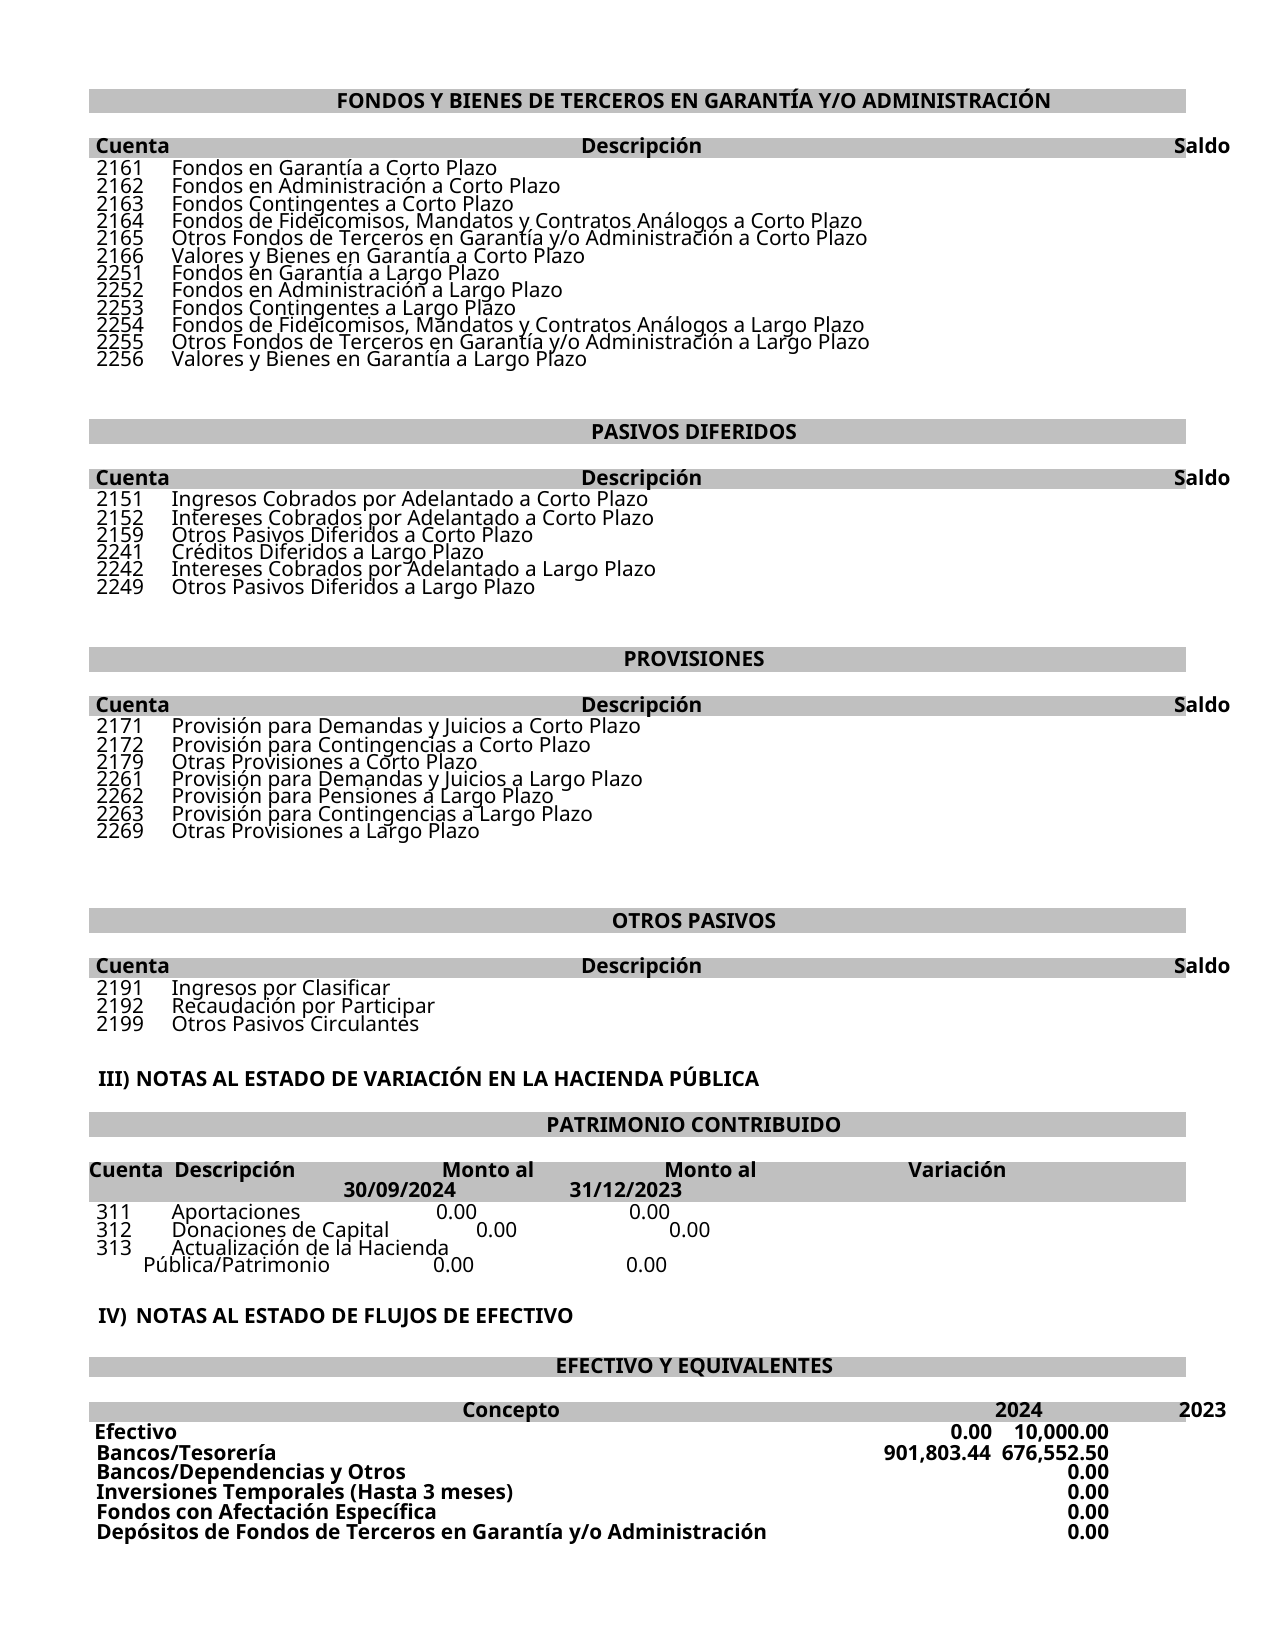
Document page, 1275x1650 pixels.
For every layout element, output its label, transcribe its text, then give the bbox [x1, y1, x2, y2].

text FONDOS Y BIENES DE TERCEROS EN GARANTÍA Y/O ADMINISTRACIÓN [89, 89, 1186, 113]
text Pública/Patrimonio 0.00 0.00 0.00 [89, 1259, 1186, 1276]
text Cuenta Descripción Saldo [89, 958, 1186, 978]
text 2172 Provisión para Contingencias a Corto Plazo 0.00 [89, 738, 1186, 756]
text 2161 Fondos en Garantía a Corto Plazo 0.00 [89, 158, 1186, 180]
text Depósitos de Fondos de Terceros en Garantía y/o Administración 0.00 0.00 [89, 1524, 1186, 1543]
text 311 Aportaciones 0.00 0.00 0.00 [89, 1202, 1186, 1224]
text Cuenta Descripción Saldo [89, 138, 1186, 158]
text 2261 Provisión para Demandas y Juicios a Largo Plazo 0.00 [89, 773, 446, 790]
text 2162 Fondos en Administración a Corto Plazo 0.00 [89, 180, 1186, 197]
text 313 Actualización de la Hacienda [89, 1241, 1186, 1259]
text 2165 Otros Fondos de Terceros en Garantía y/o Administración a Corto Plazo 0.00 [89, 232, 1186, 249]
text 2191 Ingresos por Clasificar 0.00 [89, 978, 1186, 1000]
text 2269 Otras Provisiones a Largo Plazo 0.00 [89, 825, 1186, 842]
text 2256 Valores y Bienes en Garantía a Largo Plazo 0.00 [89, 353, 1186, 370]
text 2262 Provisión para Pensiones a Largo Plazo 0.00 [89, 790, 1186, 807]
text 2179 Otras Provisiones a Corto Plazo 0.00 [89, 756, 1186, 773]
text 2251 Fondos en Garantía a Largo Plazo 0.00 [89, 267, 1186, 284]
text 312 Donaciones de Capital 0.00 0.00 0.00 [89, 1224, 1186, 1241]
text 2241 Créditos Diferidos a Largo Plazo 0.00 [89, 546, 1186, 563]
text Cuenta Descripción Monto al Monto al Variación [89, 1162, 1186, 1182]
text Inversiones Temporales (Hasta 3 meses) 0.00 0.00 [89, 1484, 1186, 1504]
text IV) NOTAS AL ESTADO DE FLUJOS DE EFECTIVO [89, 1304, 1186, 1329]
text 2263 Provisión para Contingencias a Largo Plazo 0.00 [89, 807, 1186, 825]
text 2261 Provisión para Demandas y Juicios a Largo Plazo 0.00 [446, 773, 1186, 790]
text OTROS PASIVOS [89, 908, 1186, 933]
text Fondos con Afectación Específica 0.00 0.00 [89, 1504, 1186, 1524]
text 2163 Fondos Contingentes a Corto Plazo 0.00 [89, 197, 1186, 215]
text PATRIMONIO CONTRIBUIDO [89, 1112, 1186, 1137]
text 2253 Fondos Contingentes a Largo Plazo 0.00 [89, 301, 1186, 318]
text Bancos/Dependencias y Otros 0.00 0.00 [89, 1464, 1186, 1484]
text 2249 Otros Pasivos Diferidos a Largo Plazo 0.00 [89, 580, 1186, 598]
text EFECTIVO Y EQUIVALENTES [89, 1357, 1186, 1377]
text 2252 Fondos en Administración a Largo Plazo 0.00 [89, 284, 1186, 301]
text Concepto 2024 2023 [89, 1402, 1186, 1422]
text Cuenta Descripción Saldo [89, 696, 1186, 716]
text III) NOTAS AL ESTADO DE VARIACIÓN EN LA HACIENDA PÚBLICA [89, 1063, 1186, 1092]
text 2242 Intereses Cobrados por Adelantado a Largo Plazo 0.00 [89, 563, 1186, 580]
text 2192 Recaudación por Participar 0.00 [89, 1000, 1186, 1017]
text 2164 Fondos de Fideicomisos, Mandatos y Contratos Análogos a Corto Plazo 0.00 [89, 215, 1186, 232]
text Cuenta Descripción Saldo [89, 469, 1186, 489]
text Bancos/Tesorería 901,803.44 676,552.50 [89, 1444, 1186, 1464]
text 2255 Otros Fondos de Terceros en Garantía y/o Administración a Largo Plazo 0.00 [89, 336, 1186, 353]
text PASIVOS DIFERIDOS [89, 419, 1186, 444]
text 2166 Valores y Bienes en Garantía a Corto Plazo 0.00 [89, 249, 1186, 267]
text 30/09/2024 31/12/2023 [89, 1182, 1186, 1202]
text 2199 Otros Pasivos Circulantes 0.00 [89, 1017, 1186, 1035]
text 2152 Intereses Cobrados por Adelantado a Corto Plazo 0.00 [89, 511, 1186, 528]
text PROVISIONES [89, 647, 1186, 672]
text 2159 Otros Pasivos Diferidos a Corto Plazo 0.00 [89, 528, 1186, 546]
text 2171 Provisión para Demandas y Juicios a Corto Plazo 0.00 [89, 716, 1186, 738]
text 2151 Ingresos Cobrados por Adelantado a Corto Plazo 0.00 [89, 489, 1186, 511]
text Efectivo 0.00 10,000.00 [89, 1422, 1186, 1444]
text 2254 Fondos de Fideicomisos, Mandatos y Contratos Análogos a Largo Plazo 0.00 [89, 318, 1186, 336]
